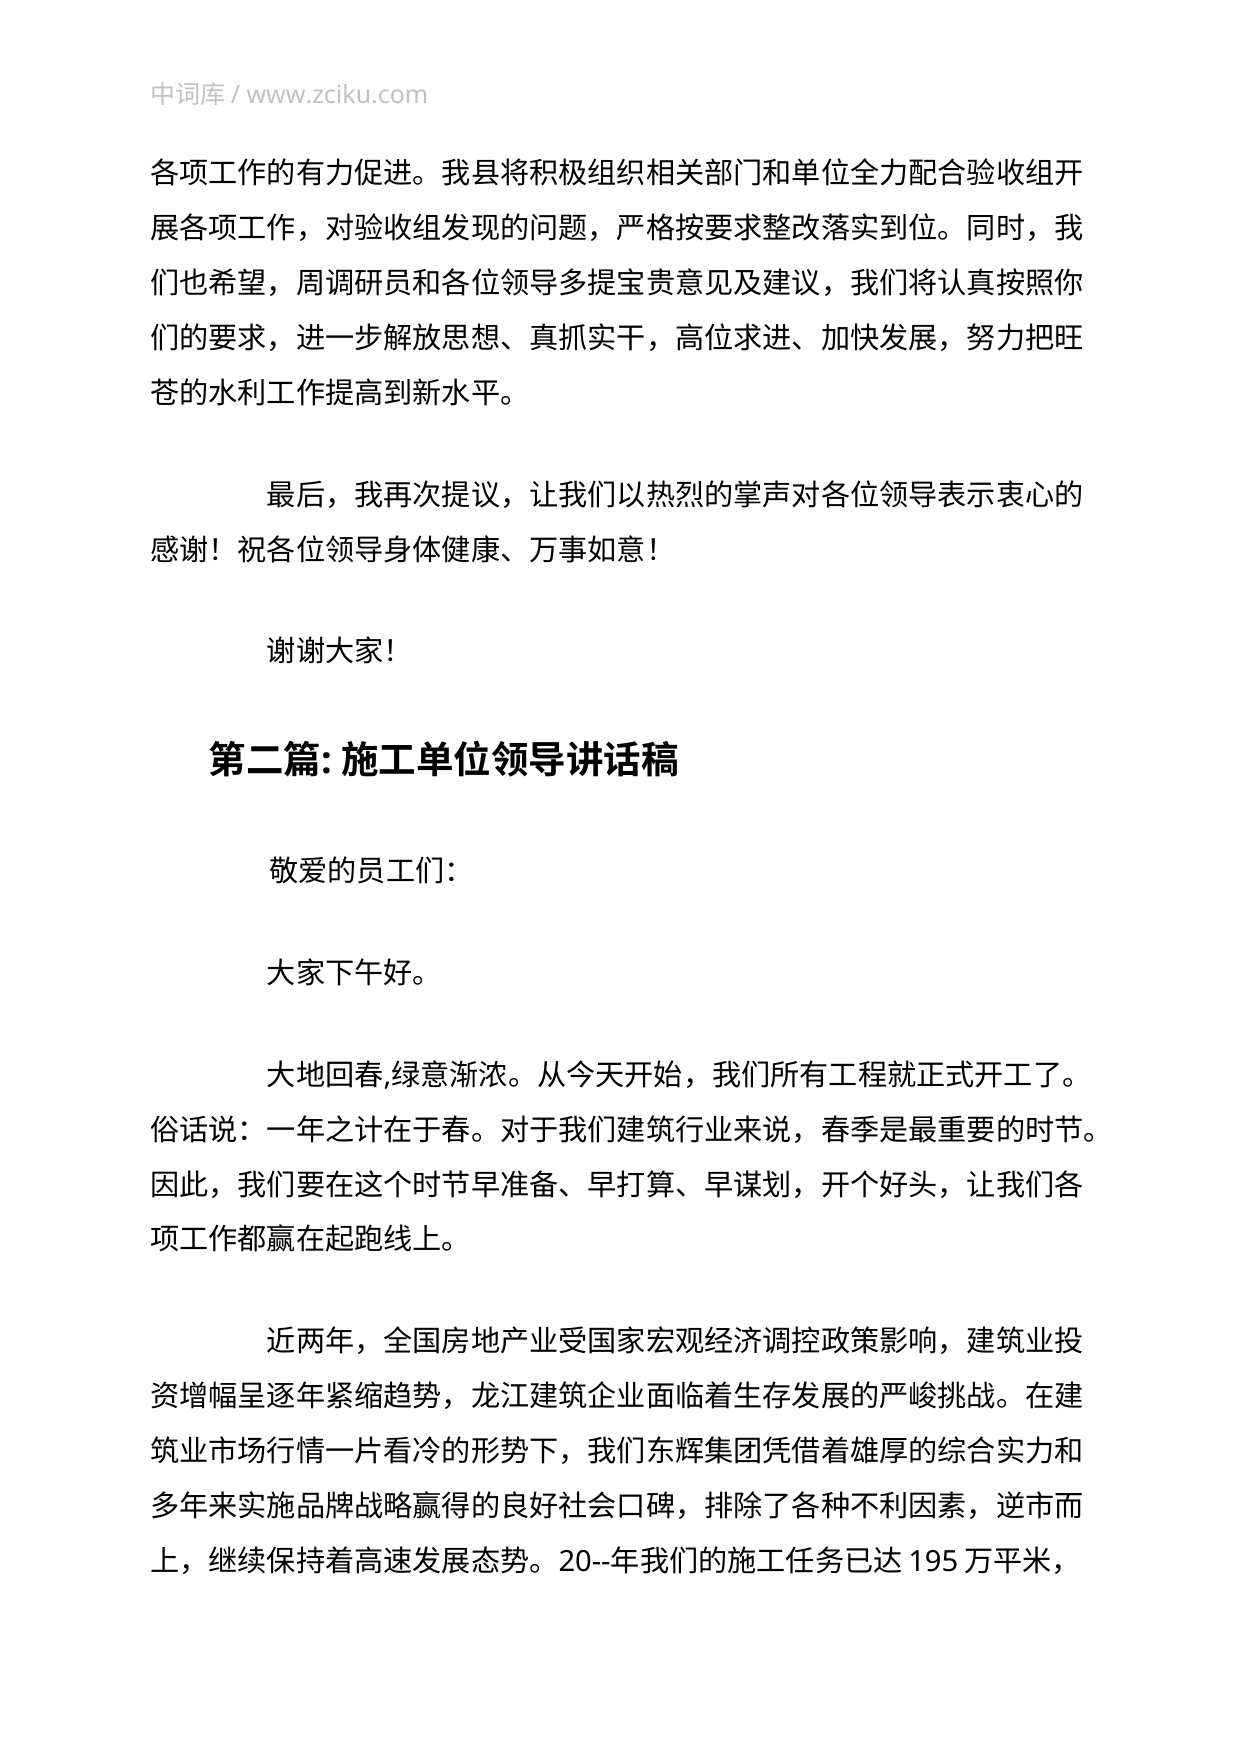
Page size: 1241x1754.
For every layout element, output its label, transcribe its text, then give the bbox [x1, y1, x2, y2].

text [150, 1318, 1090, 1580]
text 大家下午好。 [150, 949, 1090, 992]
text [150, 150, 1090, 412]
text 大地回春,绿意渐浓。从今天开始，我们所有工程就正式开工了。俗话说：一年之计在于春。对于我们建筑行业来说，春季是最重要的时节。因此，我们要在这个时节早准备、早打算、早谋划，开个好头，让我们各项工作都赢在起跑线上。 [150, 1051, 1090, 1258]
text 谢谢大家！ [150, 628, 1090, 670]
text 敬爱的员工们： [150, 847, 1090, 890]
text 最后，我再次提议，让我们以热烈的掌声对各位领导表示衷心的感谢！祝各位领导身体健康、万事如意！ [150, 471, 1090, 568]
text 第二篇: 施工单位领导讲话稿 [150, 730, 1090, 784]
